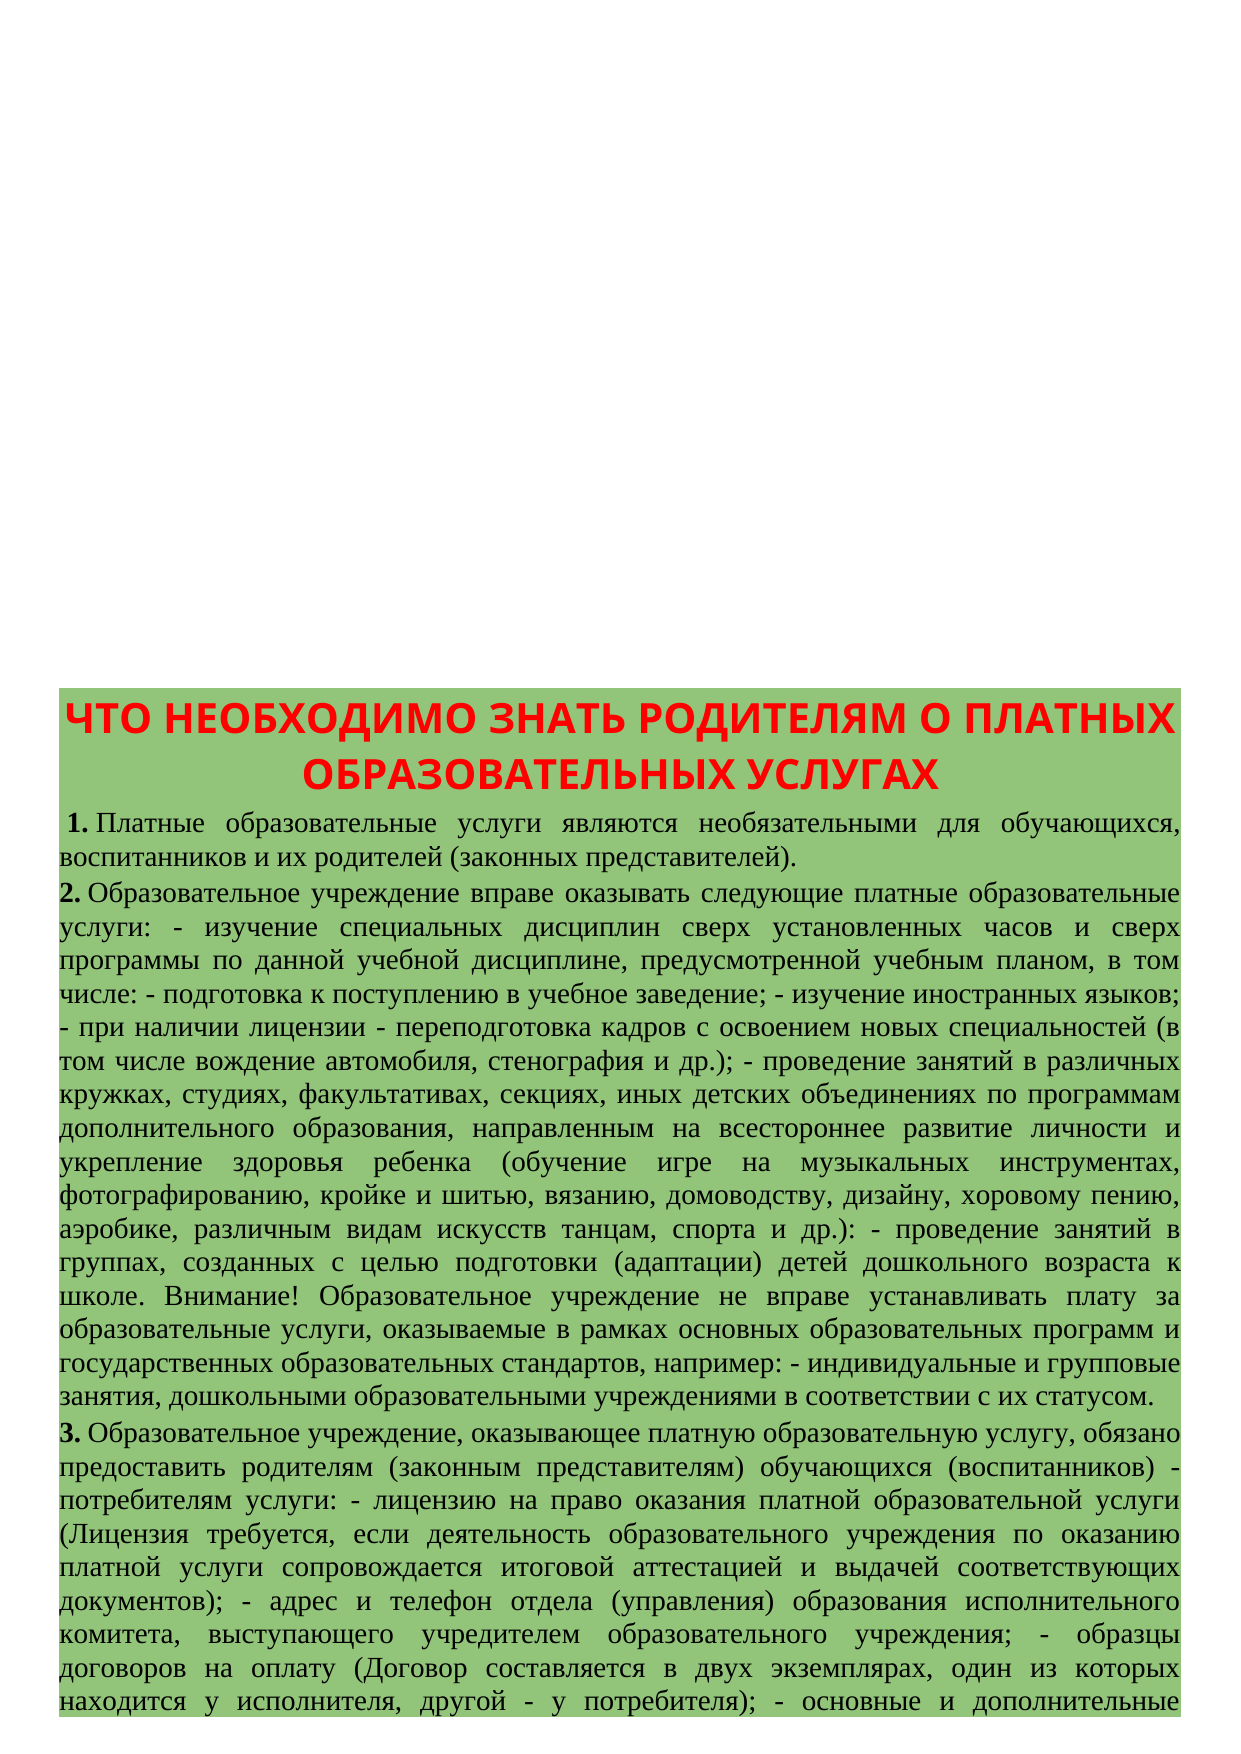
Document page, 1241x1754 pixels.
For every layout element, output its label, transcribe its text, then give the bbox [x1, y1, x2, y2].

text 2. Образовательное учреждение вправе оказывать следующие платные образовательные услуги: - изучение специальных дисциплин сверх установленных часов и сверх программы по данной учебной дисциплине, предусмотренной учебным планом, в том числе: - подготовка к поступлению в учебное заведение; - изучение иностранных языков; - при наличии лицензии - переподготовка кадров с освоением новых специальностей (в том числе вождение автомобиля, стенография и др.); - проведение занятий в различных кружках, студиях, факультативах, секциях, иных детских объединениях по программам дополнительного образования, направленным на всестороннее развитие личности и укрепление здоровья ребенка (обучение игре на музыкальных инструментах, фотографированию, кройке и шитью, вязанию, домоводству, дизайну, хоровому пению, аэробике, различным видам искусств танцам, спорта и др.): - проведение занятий в группах, созданных с целью подготовки (адаптации) детей дошкольного возраста к школе. Внимание! Образовательное учреждение не вправе устанавливать плату за образовательные услуги, оказываемые в рамках основных образовательных программ и государственных образовательных стандартов, например: - индивидуальные и групповые занятия, дошкольными образовательными учреждениями в соответствии с их статусом. [59, 875, 1181, 1412]
text ЧТО НЕОБХОДИМО ЗНАТЬ РОДИТЕЛЯМ О ПЛАТНЫХ ОБРАЗОВАТЕЛЬНЫХ УСЛУГАХ [59, 688, 1181, 802]
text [59, 1415, 1181, 1717]
text 1. Платные образовательные услуги являются необязательными для обучающихся, воспитанников и их родителей (законных представителей). [59, 805, 1181, 872]
